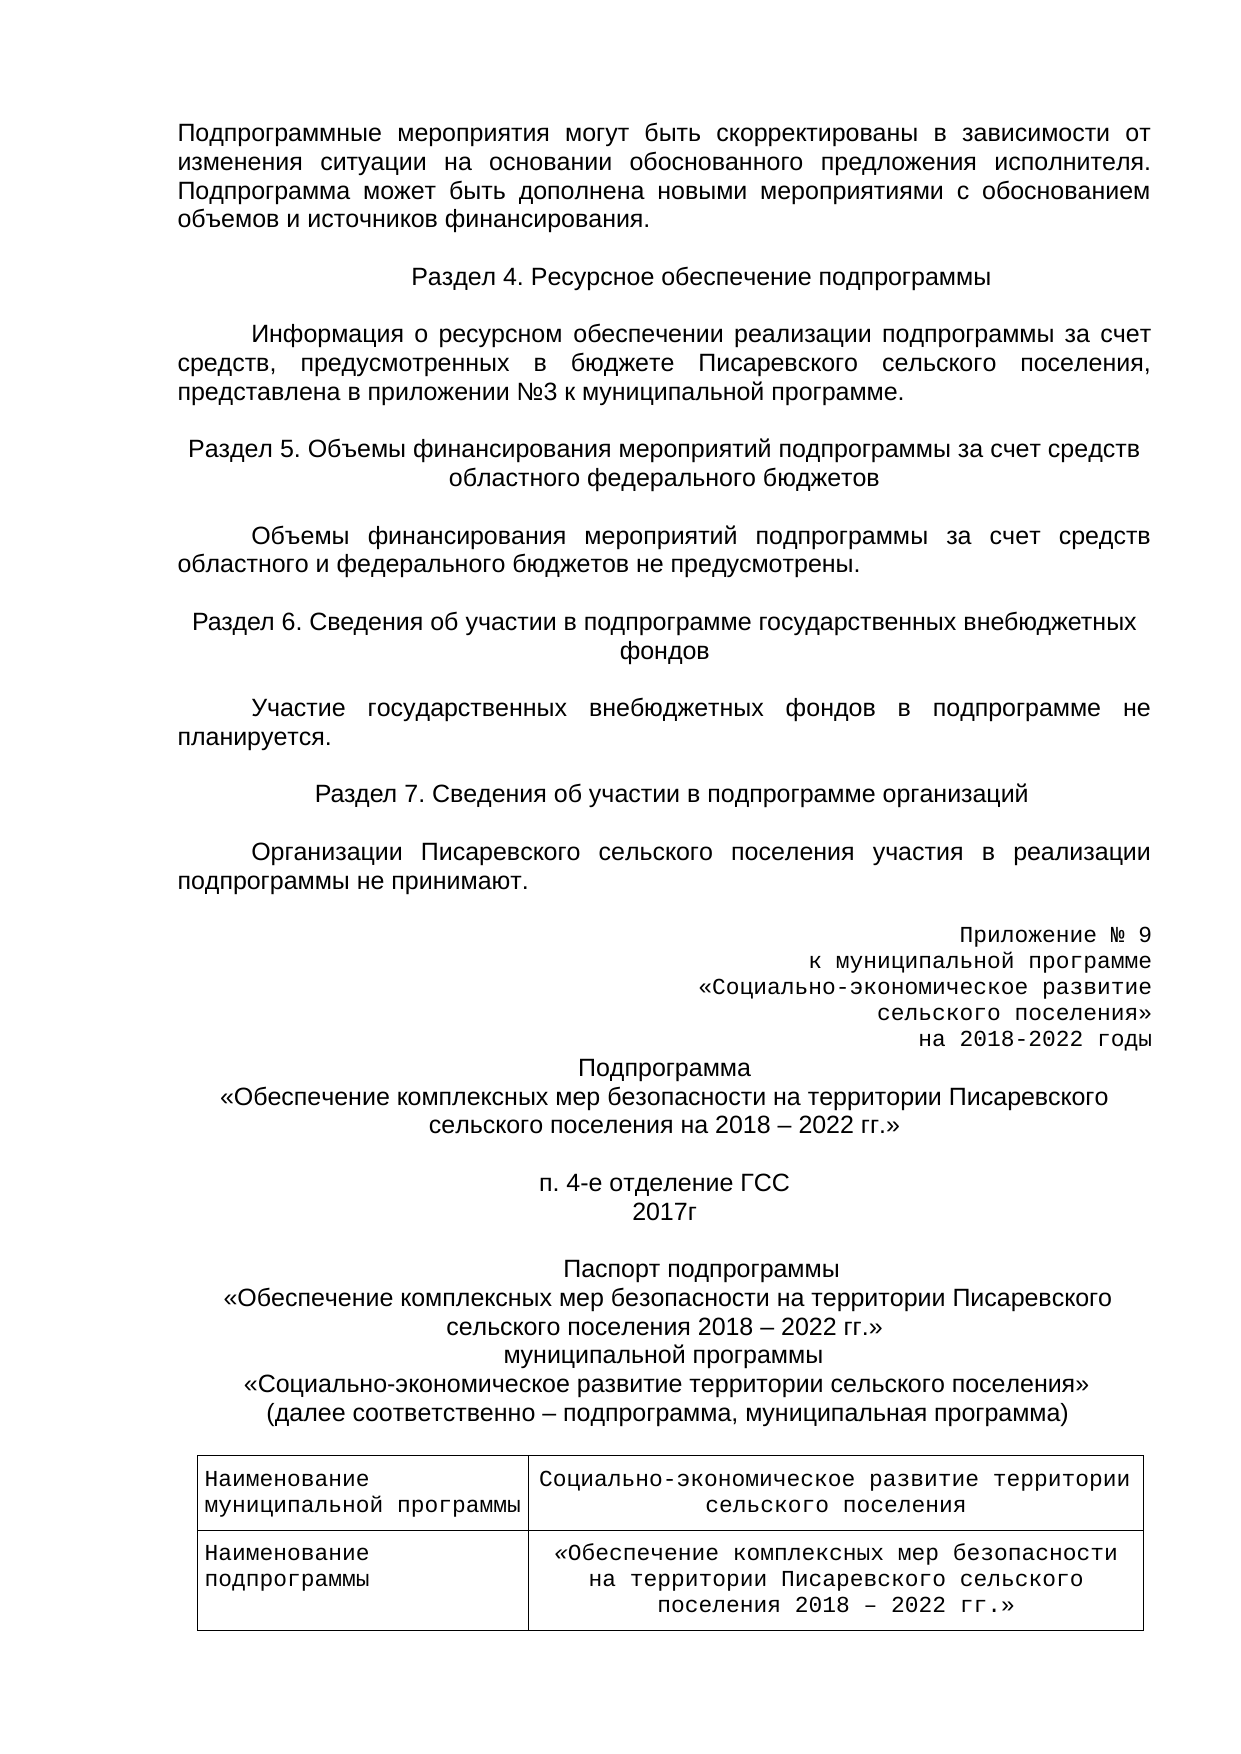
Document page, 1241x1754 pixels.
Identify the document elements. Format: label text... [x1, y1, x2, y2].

text сельского поселения» [177, 1001, 1152, 1027]
text Участие государственных внебюджетных фондов в подпрограмме не планируется. [177, 693, 1152, 751]
text Подпрограмма [177, 1053, 1152, 1082]
text Приложение № 9 [177, 923, 1152, 949]
text «Социально-экономическое развитие [177, 975, 1152, 1001]
table_header Социально-экономическое развитие территории сельского поселения [529, 1456, 1143, 1529]
table_cell Наименование подпрограммы [198, 1531, 528, 1629]
text п. 4-е отделение ГСС [177, 1168, 1152, 1197]
text «Обеспечение комплексных мер безопасности на территории Писаревского сельского поселения 2018 – 2022 гг.» [177, 1283, 1152, 1340]
table_header Наименование муниципальной программы [198, 1456, 528, 1529]
text Раздел 7. Сведения об участии в подпрограмме организаций [177, 779, 1167, 808]
table_cell «Обеспечение комплексных мер безопасности на территории Писаревского сельского поселения 2018 – 2022 гг.» [529, 1531, 1143, 1629]
text Раздел 6. Сведения об участии в подпрограмме государственных внебюджетных фондов [177, 607, 1152, 664]
text Подпрограммные мероприятия могут быть скорректированы в зависимости от изменения ситуации на основании обоснованного предложения исполнителя. Подпрограмма может быть дополнена новыми мероприятиями с обоснованием объемов и источников финансирования. [177, 118, 1152, 233]
text на 2018-2022 годы [177, 1027, 1152, 1053]
text к муниципальной программе [177, 949, 1152, 975]
text «Обеспечение комплексных мер безопасности на территории Писаревского сельского поселения на 2018 – 2022 гг.» [177, 1082, 1152, 1139]
text Раздел 5. Объемы финансирования мероприятий подпрограммы за счет средств областного федерального бюджетов [177, 434, 1152, 492]
text «Социально-экономическое развитие территории сельского поселения» [175, 1369, 1152, 1398]
text Организации Писаревского сельского поселения участия в реализации подпрограммы не принимают. [177, 837, 1152, 894]
text 2017г [177, 1197, 1152, 1225]
text Раздел 4. Ресурсное обеспечение подпрограммы [177, 262, 1152, 291]
text (далее соответственно – подпрограмма, муниципальная программа) [177, 1398, 1152, 1427]
text Объемы финансирования мероприятий подпрограммы за счет средств областного и федерального бюджетов не предусмотрены. [177, 521, 1152, 578]
text Информация о ресурсном обеспечении реализации подпрограммы за счет средств, предусмотренных в бюджете Писаревского сельского поселения, представлена в приложении №3 к муниципальной программе. [177, 319, 1152, 406]
text муниципальной программы [175, 1340, 1152, 1369]
text Паспорт подпрограммы [177, 1254, 1152, 1283]
